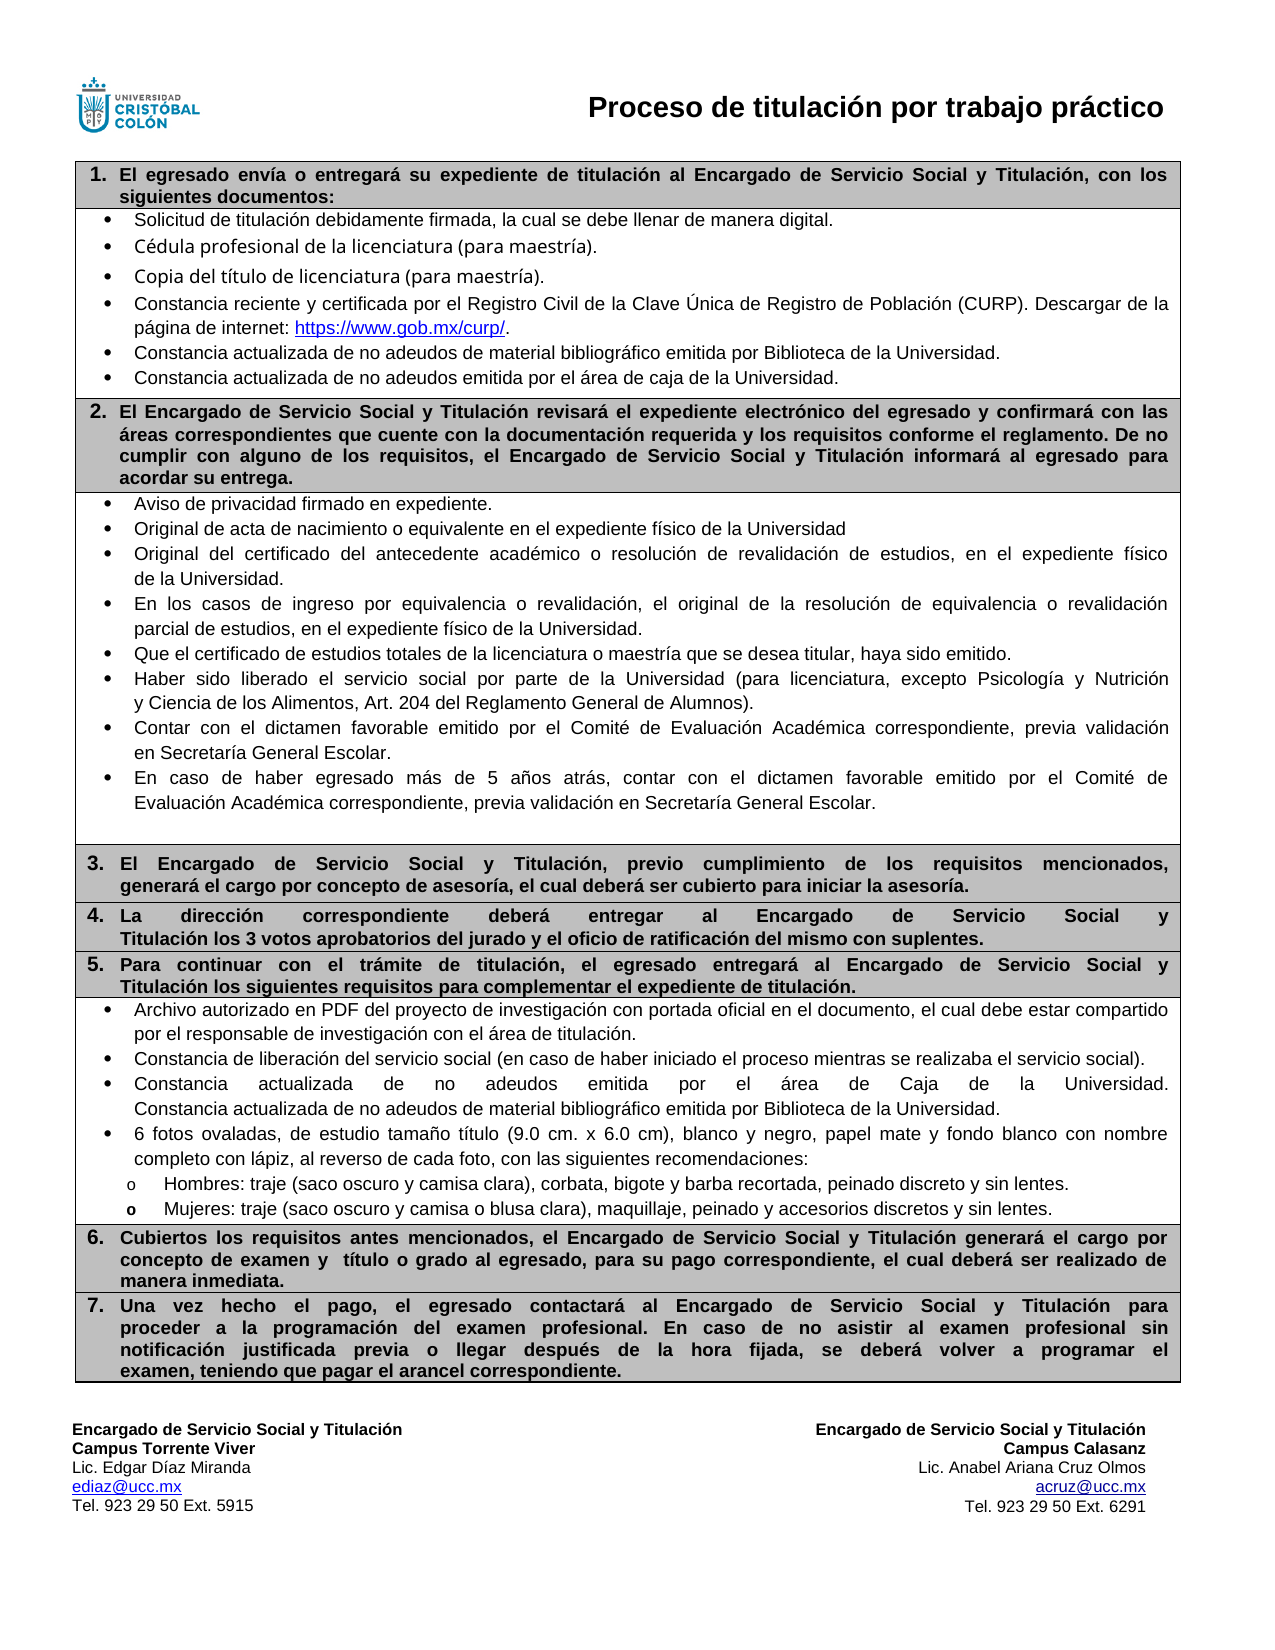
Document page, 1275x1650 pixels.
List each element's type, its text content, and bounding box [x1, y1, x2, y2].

table_header El egresado envía o entregará su expediente de titulación al Encargado de Servicio Social y Titulación, con los siguientes documentos: [76, 162, 1180, 208]
picture [75, 65, 205, 143]
table_cell Aviso de privacidad firmado en expediente. Original de acta de nacimiento o equivalente en el expediente físico de la Universidad Original del certificado del antecedente académico o resolución de revalidación de estudios, en el expediente físico de la Universidad. En los casos de ingreso por equivalencia o revalidación, el original de la resolución de equivalencia o revalidación parcial de estudios, en el expediente físico de la Universidad. Que el certificado de estudios totales de la licenciatura o maestría que se desea titular, haya sido emitido. Haber sido liberado el servicio social por parte de la Universidad (para licenciatura, excepto Psicología y Nutrición y Ciencia de los Alimentos, Art. 204 del Reglamento General de Alumnos). Contar con el dictamen favorable emitido por el Comité de Evaluación Académica correspondiente, previa validación en Secretaría General Escolar. En caso de haber egresado más de 5 años atrás, contar con el dictamen favorable emitido por el Comité de Evaluación Académica correspondiente, previa validación en Secretaría General Escolar. [76, 493, 1180, 844]
table_cell Archivo autorizado en PDF del proyecto de investigación con portada oficial en el documento, el cual debe estar compartido por el responsable de investigación con el área de titulación. Constancia de liberación del servicio social (en caso de haber iniciado el proceso mientras se realizaba el servicio social). Constancia actualizada de no adeudos emitida por el área de Caja de la Universidad. Constancia actualizada de no adeudos de material bibliográfico emitida por Biblioteca de la Universidad. 6 fotos ovaladas, de estudio tamaño título (9.0 cm. x 6.0 cm), blanco y negro, papel mate y fondo blanco con nombre completo con lápiz, al reverso de cada foto, con las siguientes recomendaciones: Hombres: traje (saco oscuro y camisa clara), corbata, bigote y barba recortada, peinado discreto y sin lentes. Mujeres: traje (saco oscuro y camisa o blusa clara), maquillaje, peinado y accesorios discretos y sin lentes. [76, 998, 1180, 1224]
table_cell El Encargado de Servicio Social y Titulación, previo cumplimiento de los requisitos mencionados, generará el cargo por concepto de asesoría, el cual deberá ser cubierto para iniciar la asesoría. [76, 845, 1180, 902]
table_cell El Encargado de Servicio Social y Titulación revisará el expediente electrónico del egresado y confirmará con las áreas correspondientes que cuente con la documentación requerida y los requisitos conforme el reglamento. De no cumplir con alguno de los requisitos, el Encargado de Servicio Social y Titulación informará al egresado para acordar su entrega. [76, 399, 1180, 492]
table_cell Para continuar con el trámite de titulación, el egresado entregará al Encargado de Servicio Social y Titulación los siguientes requisitos para complementar el expediente de titulación. [76, 952, 1180, 997]
table_cell Solicitud de titulación debidamente firmada, la cual se debe llenar de manera digital. Cédula profesional de la licenciatura (para maestría). Copia del título de licenciatura (para maestría). Constancia reciente y certificada por el Registro Civil de la Clave Única de Registro de Población (CURP). Descargar de la página de internet: https://www.gob.mx/curp/. Constancia actualizada de no adeudos de material bibliográfico emitida por Biblioteca de la Universidad. Constancia actualizada de no adeudos emitida por el área de caja de la Universidad. [76, 209, 1180, 398]
table_cell Cubiertos los requisitos antes mencionados, el Encargado de Servicio Social y Titulación generará el cargo por concepto de examen y título o grado al egresado, para su pago correspondiente, el cual deberá ser realizado de manera inmediata. [76, 1225, 1180, 1292]
table_cell La dirección correspondiente deberá entregar al Encargado de Servicio Social y Titulación los 3 votos aprobatorios del jurado y el oficio de ratificación del mismo con suplentes. [76, 903, 1180, 951]
table_cell Una vez hecho el pago, el egresado contactará al Encargado de Servicio Social y Titulación para proceder a la programación del examen profesional. En caso de no asistir al examen profesional sin notificación justificada previa o llegar después de la hora fijada, se deberá volver a programar el examen, teniendo que pagar el arancel correspondiente. [76, 1293, 1180, 1381]
